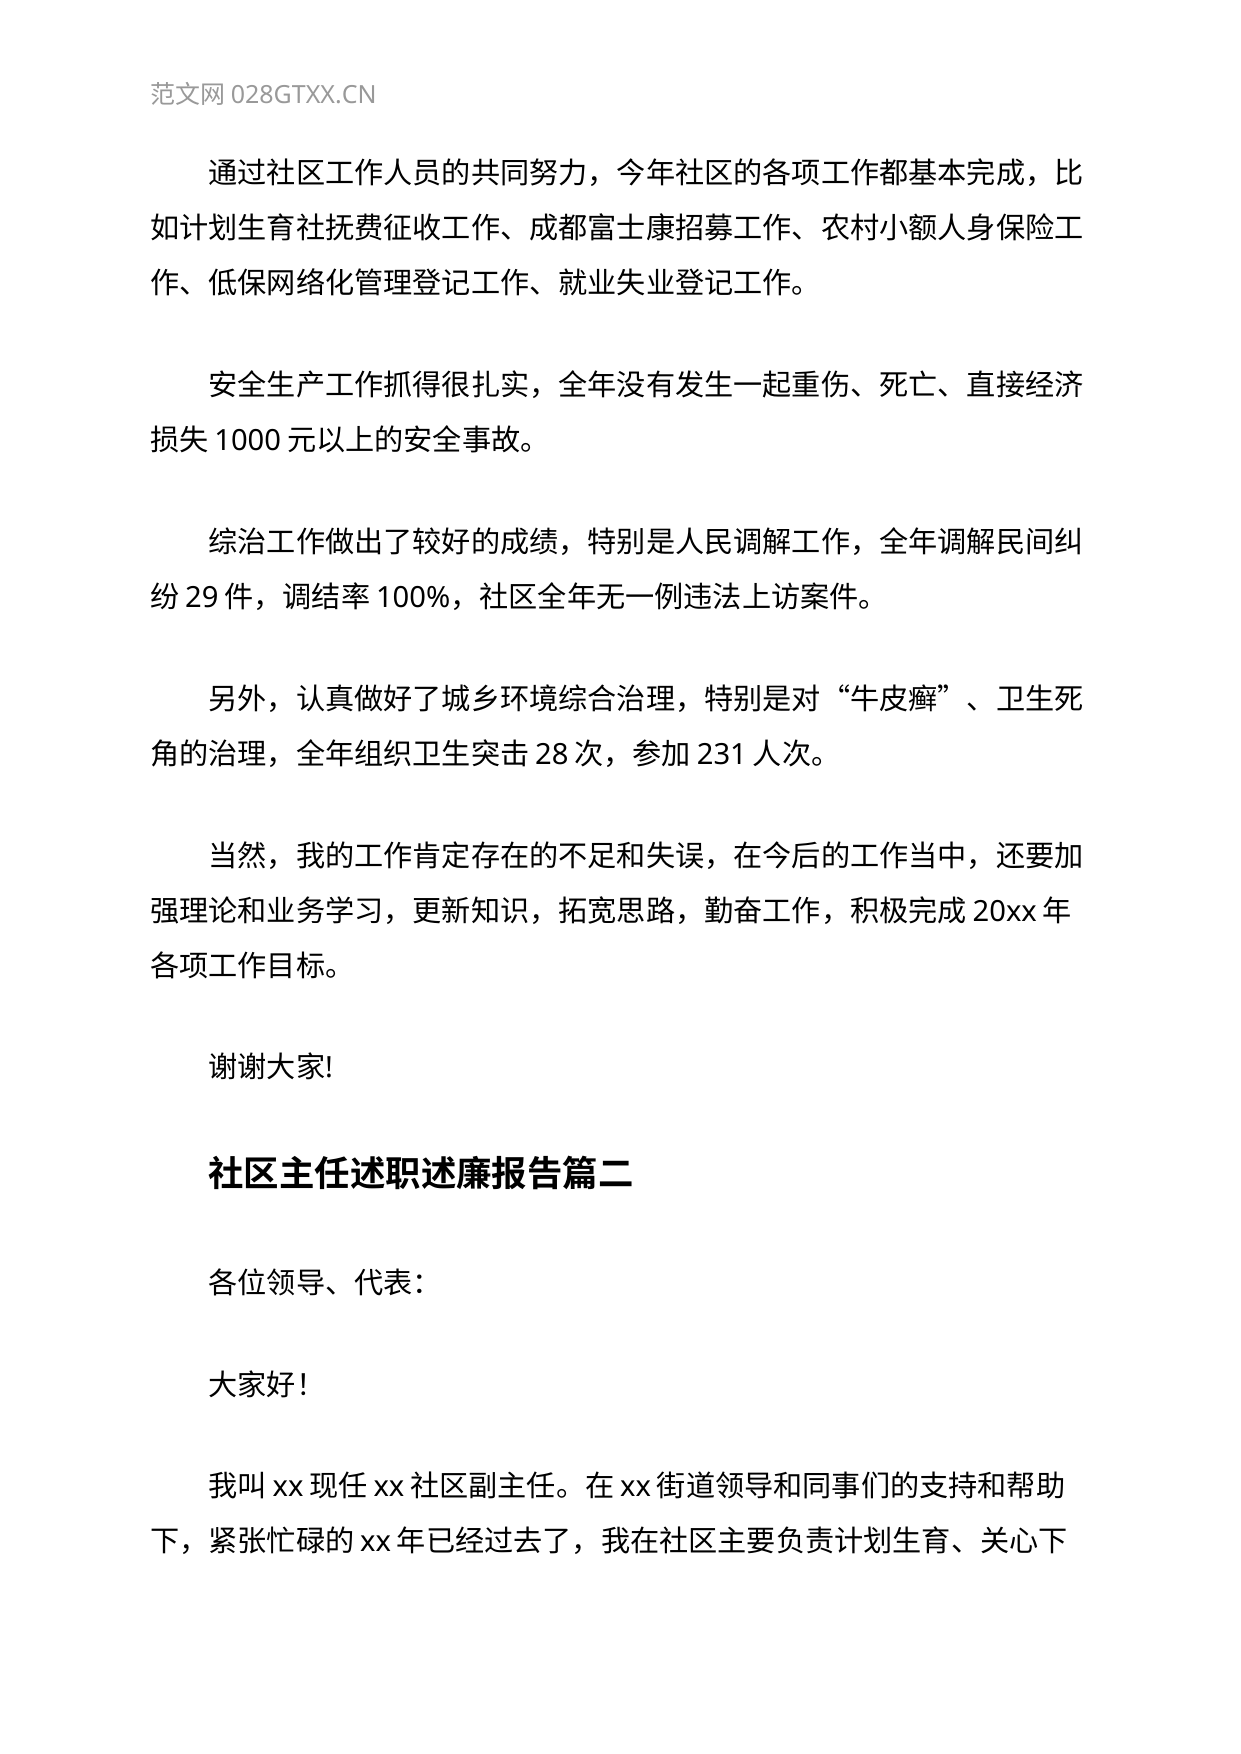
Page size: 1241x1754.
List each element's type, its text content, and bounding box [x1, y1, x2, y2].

text 大家好！ [150, 1361, 1090, 1403]
text 当然，我的工作肯定存在的不足和失误，在今后的工作当中，还要加强理论和业务学习，更新知识，拓宽思路，勤奋工作，积极完成20xx年各项工作目标。 [150, 832, 1090, 984]
text 谢谢大家! [150, 1044, 1090, 1086]
text 另外，认真做好了城乡环境综合治理，特别是对“牛皮癣”、卫生死角的治理，全年组织卫生突击28次，参加231人次。 [150, 675, 1090, 773]
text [150, 1463, 1090, 1560]
text 社区主任述职述廉报告篇二 [150, 1146, 1090, 1197]
text 综治工作做出了较好的成绩，特别是人民调解工作，全年调解民间纠纷29件，调结率100%，社区全年无一例违法上访案件。 [150, 518, 1090, 616]
text 各位领导、代表： [150, 1259, 1090, 1302]
text 通过社区工作人员的共同努力，今年社区的各项工作都基本完成，比如计划生育社抚费征收工作、成都富士康招募工作、农村小额人身保险工作、低保网络化管理登记工作、就业失业登记工作。 [150, 150, 1090, 302]
text 安全生产工作抓得很扎实，全年没有发生一起重伤、死亡、直接经济损失1000元以上的安全事故。 [150, 362, 1090, 459]
